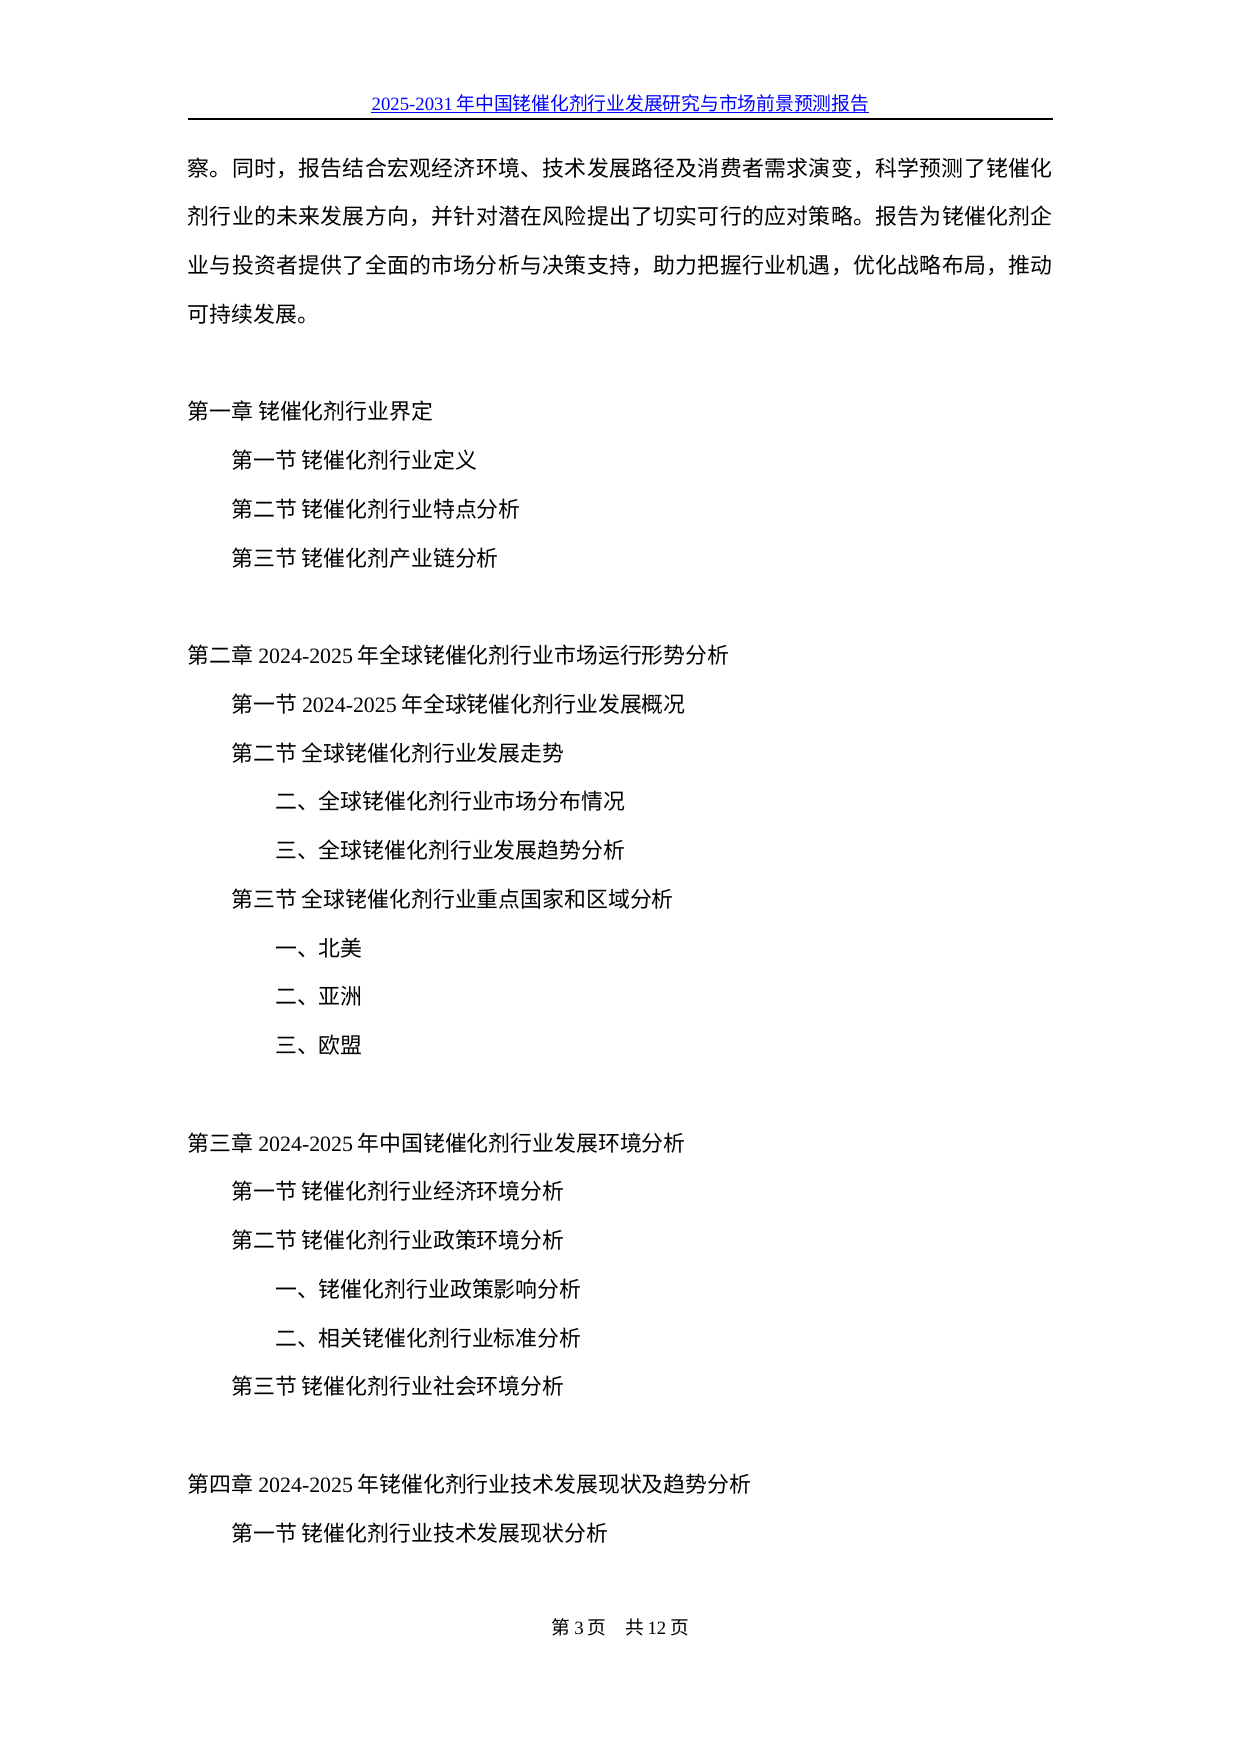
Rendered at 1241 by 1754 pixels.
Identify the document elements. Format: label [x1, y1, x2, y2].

text [187, 150, 1053, 1548]
